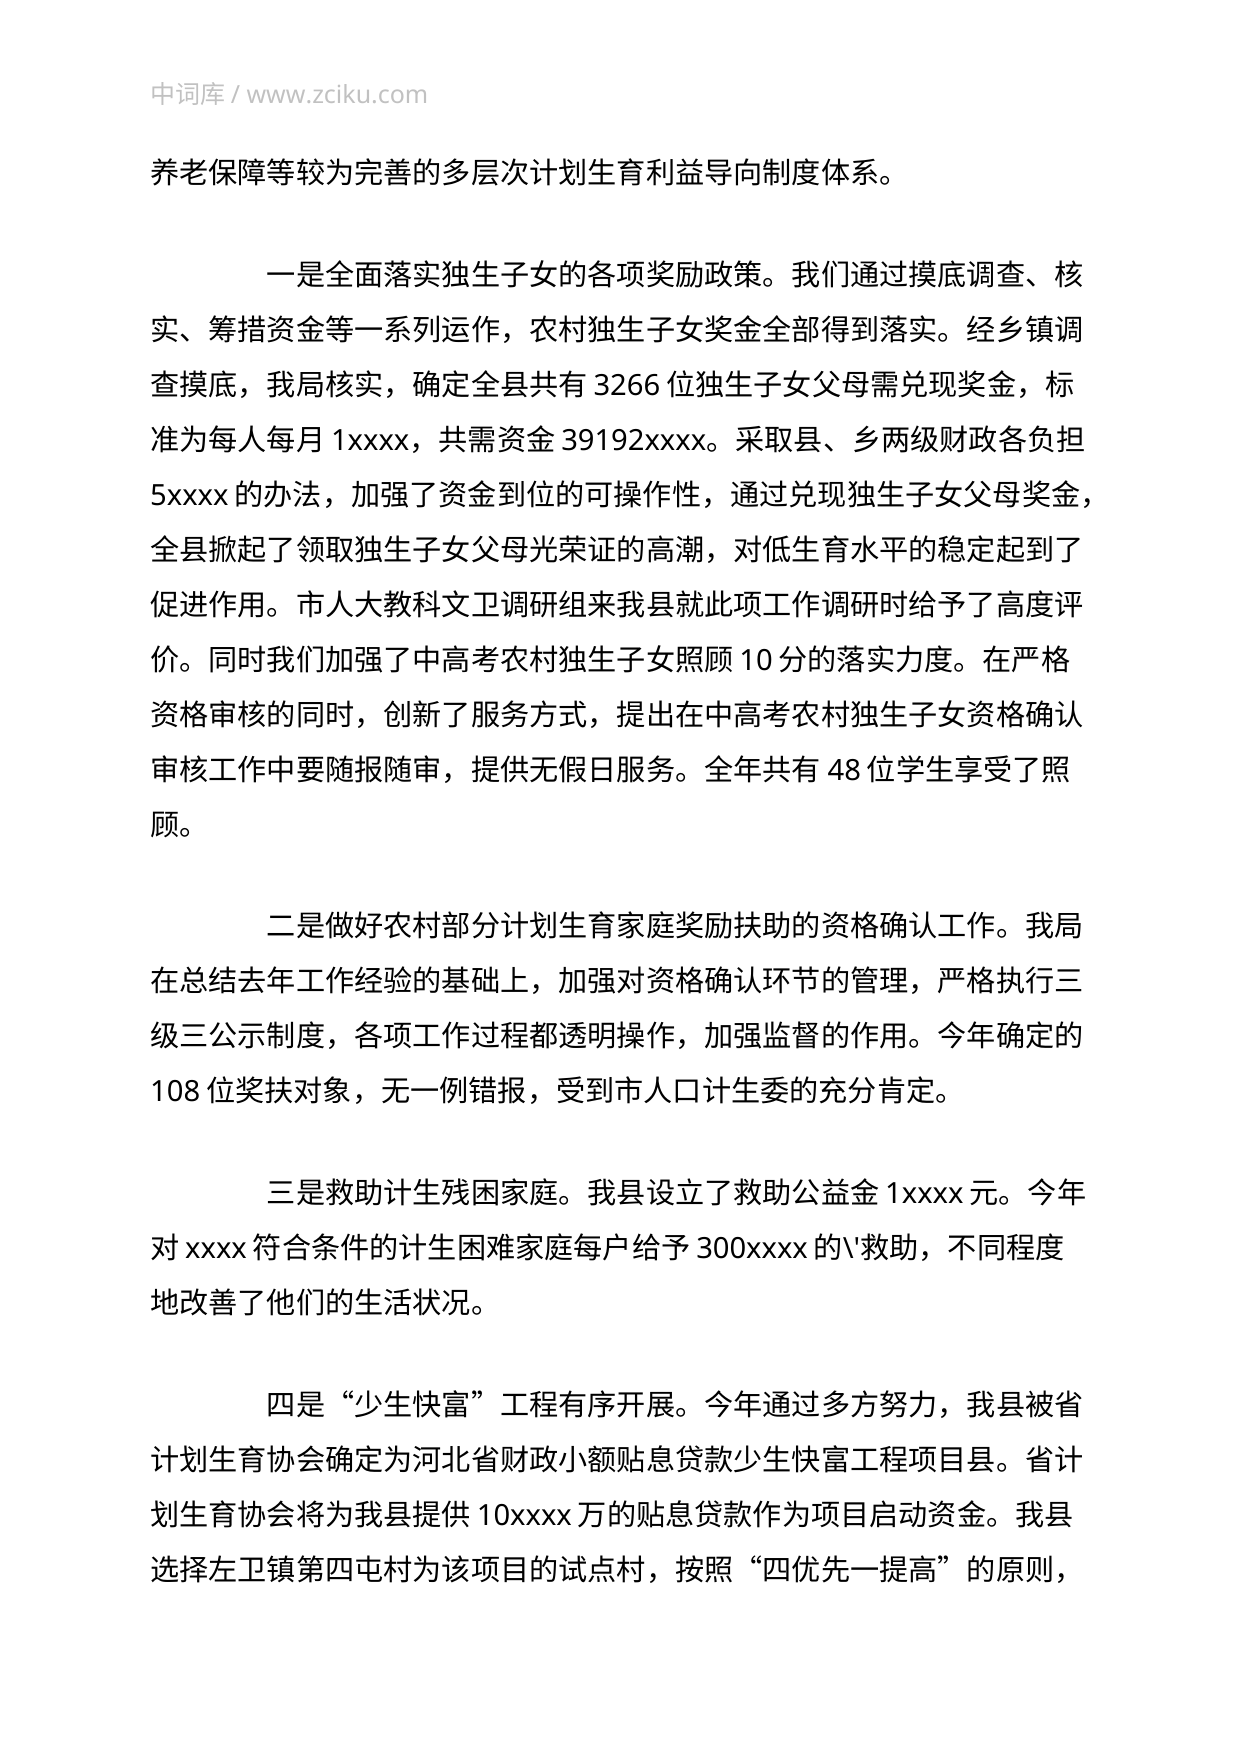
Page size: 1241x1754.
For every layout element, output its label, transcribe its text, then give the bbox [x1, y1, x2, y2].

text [150, 1381, 1090, 1588]
text 一是全面落实独生子女的各项奖励政策。我们通过摸底调查、核实、筹措资金等一系列运作，农村独生子女奖金全部得到落实。经乡镇调查摸底，我局核实，确定全县共有3266位独生子女父母需兑现奖金，标准为每人每月1xxxx，共需资金39192xxxx。采取县、乡两级财政各负担5xxxx的办法，加强了资金到位的可操作性，通过兑现独生子女父母奖金，全县掀起了领取独生子女父母光荣证的高潮，对低生育水平的稳定起到了促进作用。市人大教科文卫调研组来我县就此项工作调研时给予了高度评价。同时我们加强了中高考农村独生子女照顾10分的落实力度。在严格资格审核的同时，创新了服务方式，提出在中高考农村独生子女资格确认审核工作中要随报随审，提供无假日服务。全年共有 48位学生享受了照顾。 [150, 252, 1090, 843]
text 二是做好农村部分计划生育家庭奖励扶助的资格确认工作。我局在总结去年工作经验的基础上，加强对资格确认环节的管理，严格执行三级三公示制度，各项工作过程都透明操作，加强监督的作用。今年确定的108位奖扶对象，无一例错报，受到市人口计生委的充分肯定。 [150, 903, 1090, 1110]
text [150, 150, 1090, 192]
text 三是救助计生残困家庭。我县设立了救助公益金1xxxx元。今年对xxxx符合条件的计生困难家庭每户给予300xxxx的\'救助，不同程度地改善了他们的生活状况。 [150, 1170, 1090, 1322]
